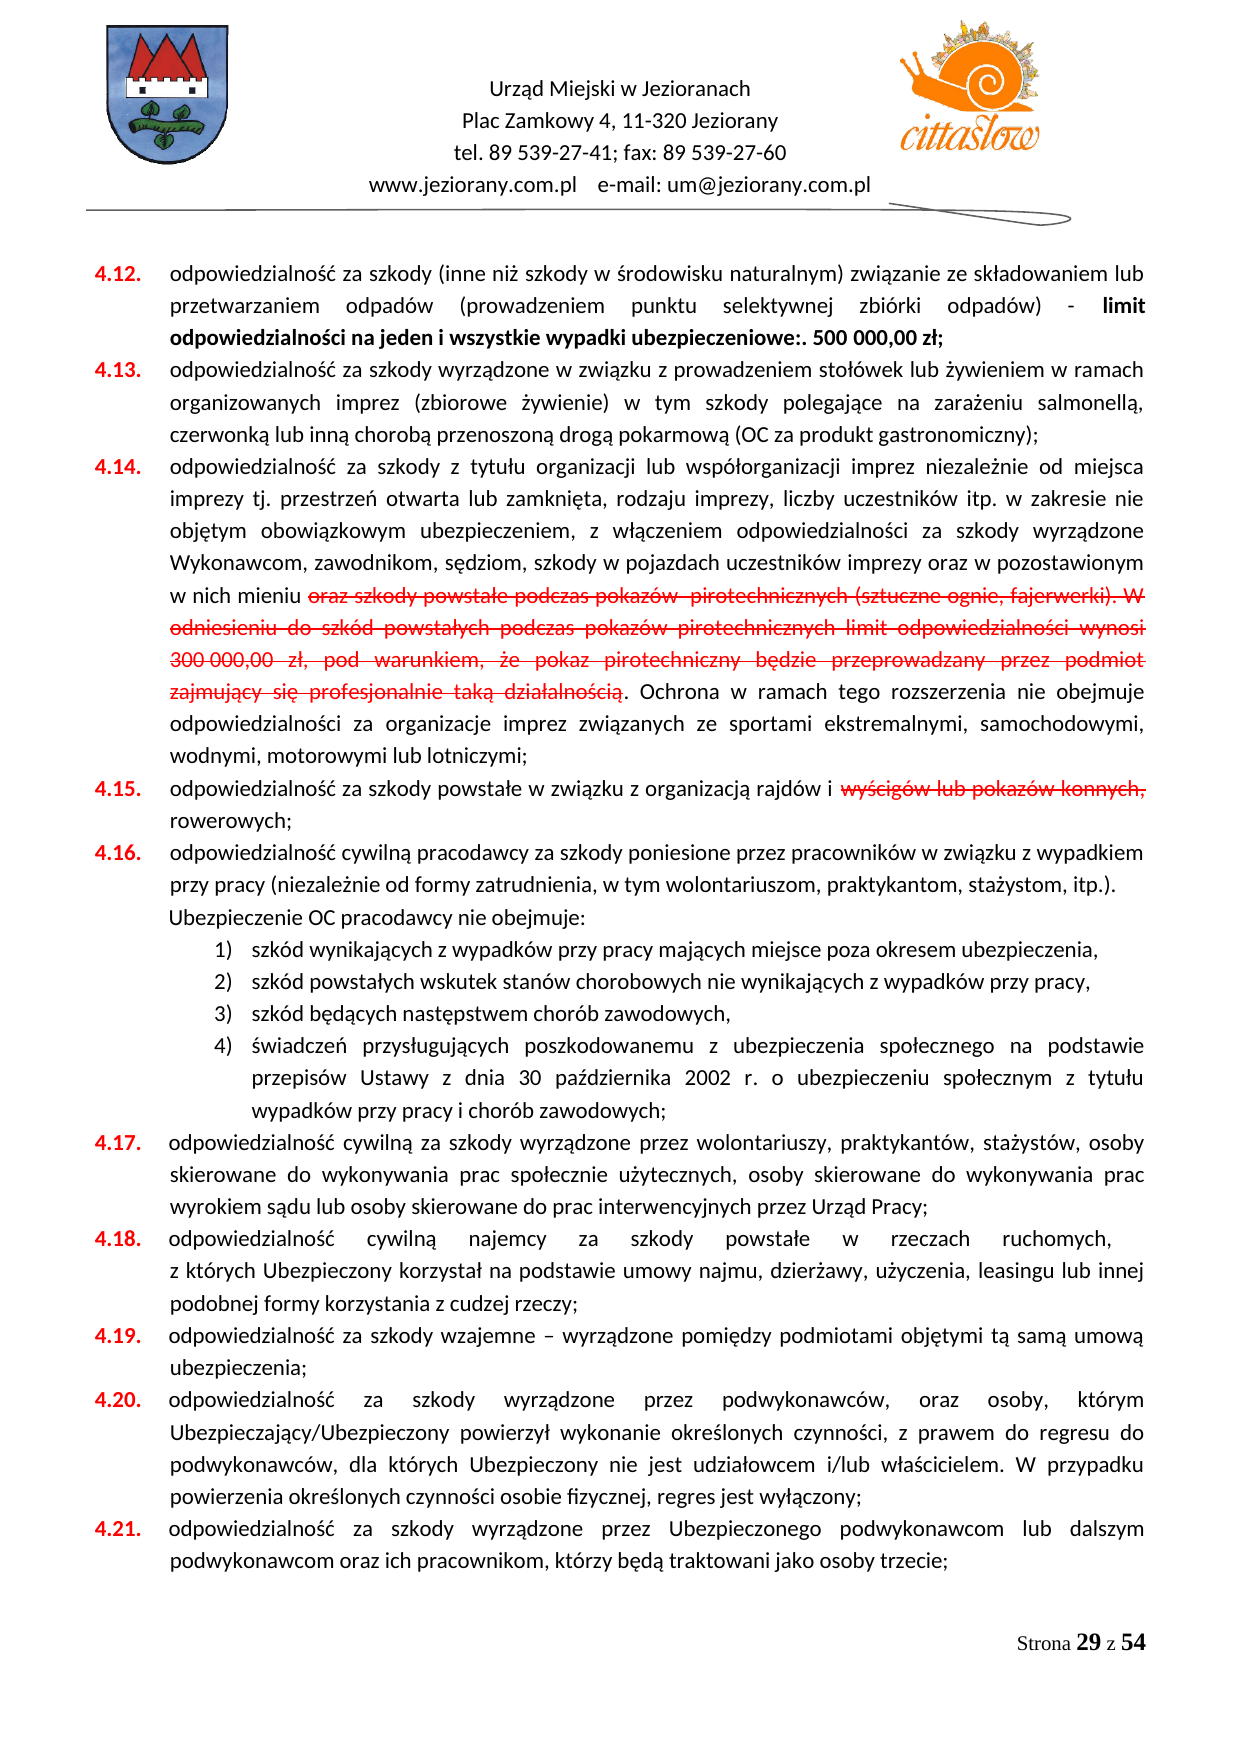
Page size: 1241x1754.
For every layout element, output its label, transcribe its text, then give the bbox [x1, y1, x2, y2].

list szkód powstałych wskutek stanów chorobowych nie wynikających z wypadków przy pracy, [214, 967, 1146, 995]
list odpowiedzialność za szkody z tytułu organizacji lub współorganizacji imprez niezależnie od miejsca imprezy tj. przestrzeń otwarta lub zamknięta, rodzaju imprezy, liczby uczestników itp. w zakresie nie objętym obowiązkowym ubezpieczeniem, z włączeniem odpowiedzialności za szkody wyrządzone Wykonawcom, zawodnikom, sędziom, szkody w pojazdach uczestników imprezy oraz w pozostawionym w nich mieniu oraz szkody powstałe podczas pokazów pirotechnicznych (sztuczne ognie, fajerwerki). W odniesieniu do szkód powstałych podczas pokazów pirotechnicznych limit odpowiedzialności wynosi 300 000,00 zł, pod warunkiem, że pokaz pirotechniczny będzie przeprowadzany przez podmiot zajmujący się profesjonalnie taką działalnością. Ochrona w ramach tego rozszerzenia nie obejmuje odpowiedzialności za organizacje imprez związanych ze sportami ekstremalnymi, samochodowymi, wodnymi, motorowymi lub lotniczymi; [94, 452, 1146, 770]
list odpowiedzialność za szkody wyrządzone przez Ubezpieczonego podwykonawcom lub dalszym podwykonawcom oraz ich pracownikom, którzy będą traktowani jako osoby trzecie; [94, 1514, 1146, 1574]
list odpowiedzialność za szkody wzajemne – wyrządzone pomiędzy podmiotami objętymi tą samą umową ubezpieczenia; [94, 1321, 1146, 1381]
list szkód wynikających z wypadków przy pracy mających miejsce poza okresem ubezpieczenia, [214, 935, 1146, 963]
picture [899, 20, 1040, 153]
list odpowiedzialność za szkody wyrządzone w związku z prowadzeniem stołówek lub żywieniem w ramach organizowanych imprez (zbiorowe żywienie) w tym szkody polegające na zarażeniu salmonellą, czerwonką lub inną chorobą przenoszoną drogą pokarmową (OC za produkt gastronomiczny); [94, 355, 1146, 448]
text Ubezpieczenie OC pracodawcy nie obejmuje: [168, 903, 1146, 931]
picture [102, 25, 233, 167]
list szkód będących następstwem chorób zawodowych, [214, 999, 1146, 1027]
list odpowiedzialność cywilną pracodawcy za szkody poniesione przez pracowników w związku z wypadkiem przy pracy (niezależnie od formy zatrudnienia, w tym wolontariuszom, praktykantom, stażystom, itp.). [94, 838, 1146, 898]
list odpowiedzialność za szkody powstałe w związku z organizacją rajdów i wyścigów lub pokazów konnych, rowerowych; [94, 774, 1146, 834]
list odpowiedzialność za szkody wyrządzone przez podwykonawców, oraz osoby, którym Ubezpieczający/Ubezpieczony powierzył wykonanie określonych czynności, z prawem do regresu do podwykonawców, dla których Ubezpieczony nie jest udziałowcem i/lub właścicielem. W przypadku powierzenia określonych czynności osobie fizycznej, regres jest wyłączony; [94, 1385, 1146, 1510]
list świadczeń przysługujących poszkodowanemu z ubezpieczenia społecznego na podstawie przepisów Ustawy z dnia 30 października 2002 r. o ubezpieczeniu społecznym z tytułu wypadków przy pracy i chorób zawodowych; [214, 1031, 1146, 1124]
list odpowiedzialność za szkody (inne niż szkody w środowisku naturalnym) związanie ze składowaniem lub przetwarzaniem odpadów (prowadzeniem punktu selektywnej zbiórki odpadów) - limit odpowiedzialności na jeden i wszystkie wypadki ubezpieczeniowe:. 500 000,00 zł; [94, 259, 1146, 351]
list odpowiedzialność cywilną najemcy za szkody powstałe w rzeczach ruchomych, z których Ubezpieczony korzystał na podstawie umowy najmu, dzierżawy, użyczenia, leasingu lub innej podobnej formy korzystania z cudzej rzeczy; [94, 1224, 1146, 1317]
list odpowiedzialność cywilną za szkody wyrządzone przez wolontariuszy, praktykantów, stażystów, osoby skierowane do wykonywania prac społecznie użytecznych, osoby skierowane do wykonywania prac wyrokiem sądu lub osoby skierowane do prac interwencyjnych przez Urząd Pracy; [94, 1128, 1146, 1220]
